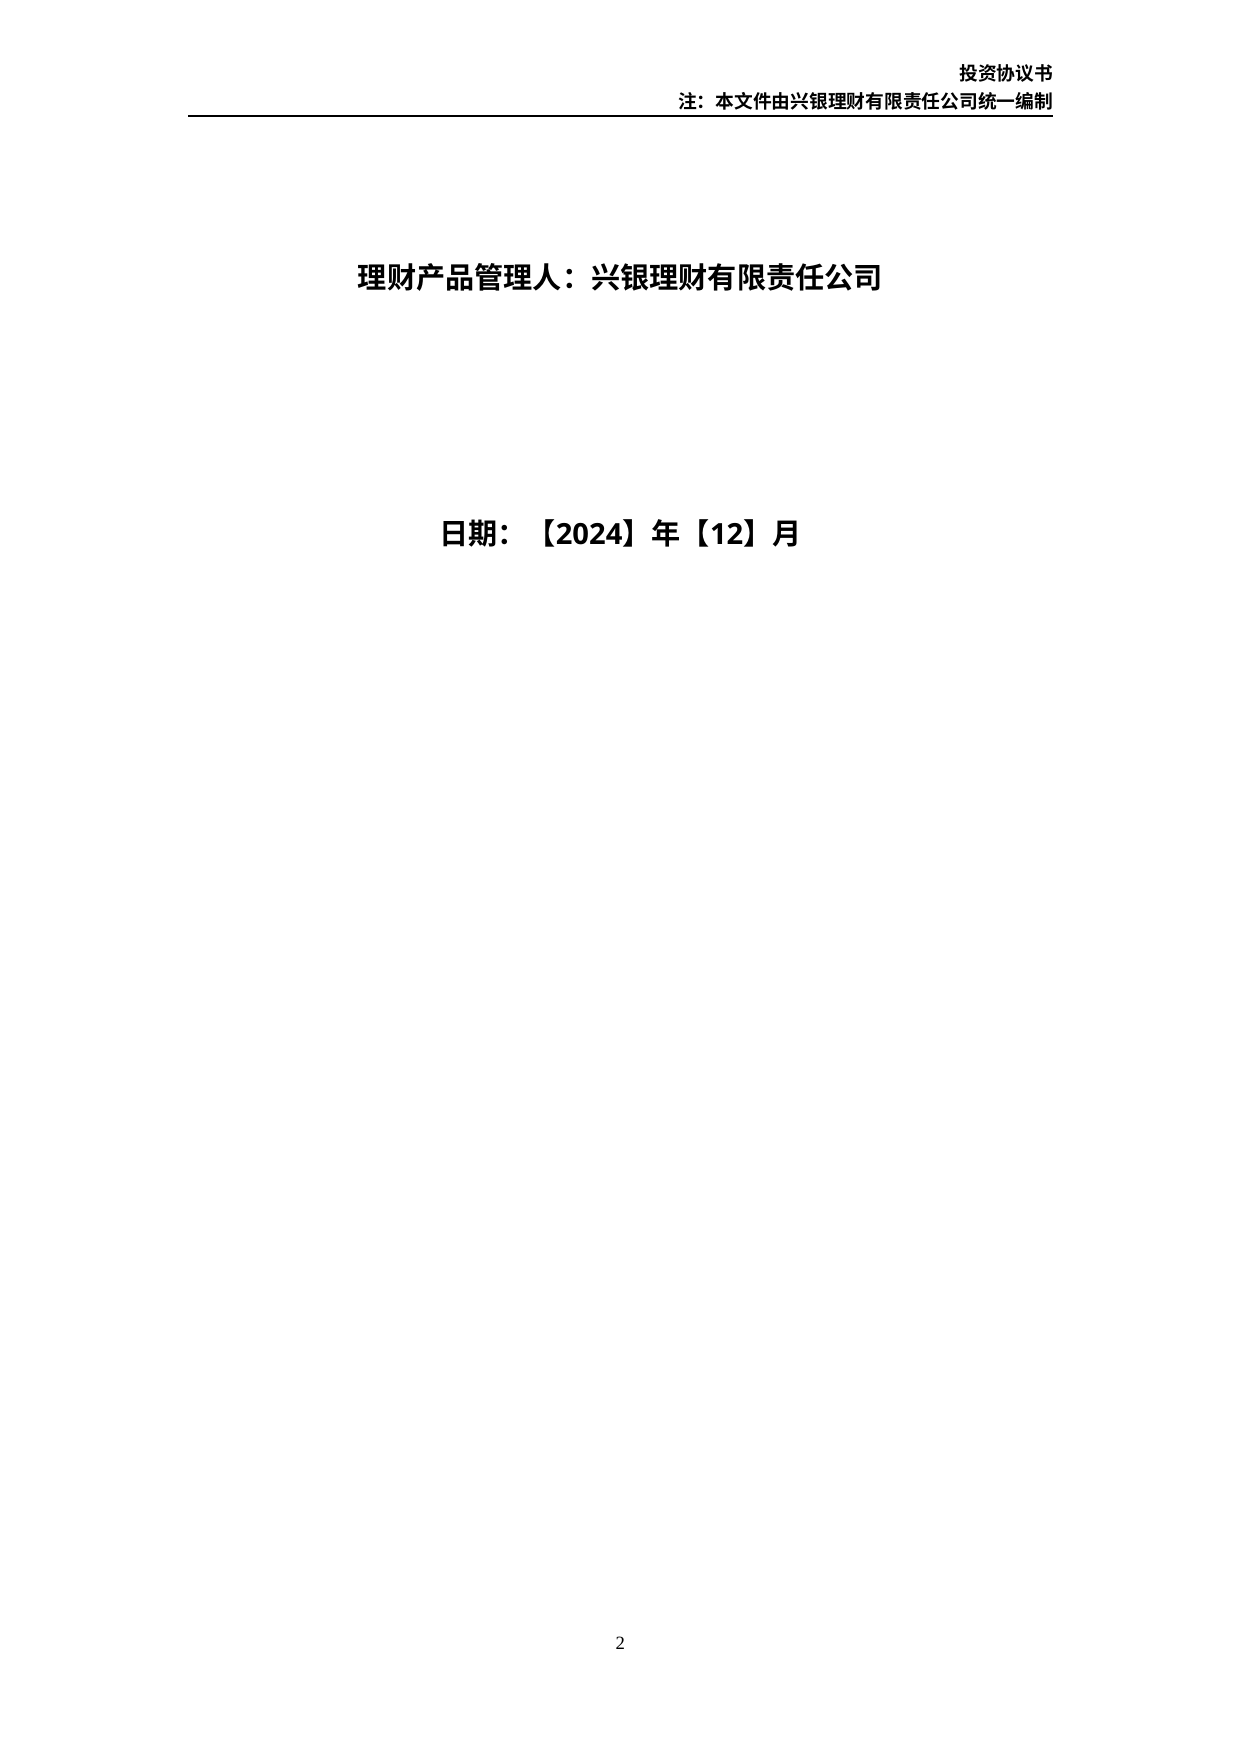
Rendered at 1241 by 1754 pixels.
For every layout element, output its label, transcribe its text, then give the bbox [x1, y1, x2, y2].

text 理财产品管理人：兴银理财有限责任公司 [187, 244, 1053, 309]
text 日期：【2024】年【12】月 [187, 499, 1053, 564]
